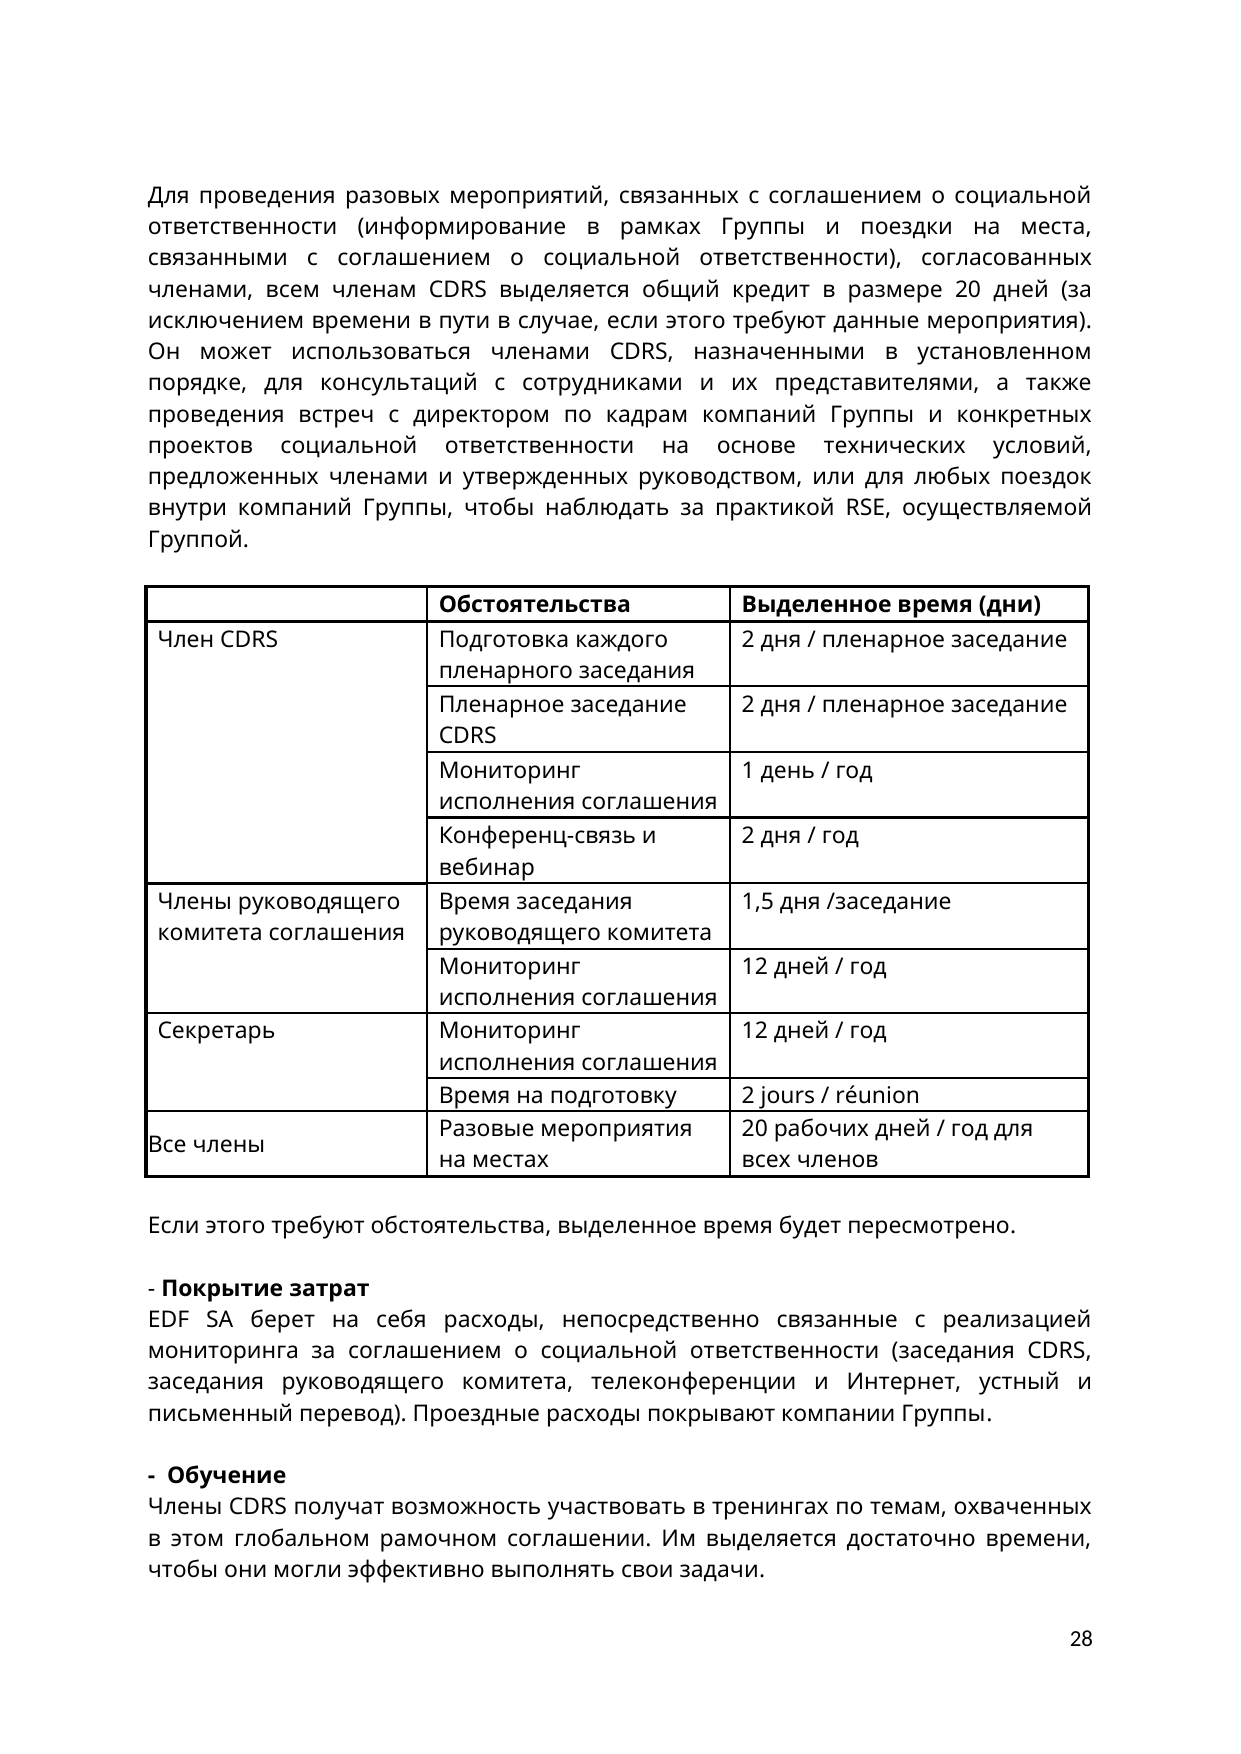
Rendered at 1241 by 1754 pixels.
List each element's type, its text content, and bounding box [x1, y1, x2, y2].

table_header [148, 588, 426, 619]
table_cell 2 дня / пленарное заседание [731, 687, 1087, 751]
table_cell 2 jours / réunion [731, 1079, 1087, 1110]
table_cell Мониторинг исполнения соглашения [428, 950, 729, 1012]
table_cell Члены руководящего комитета соглашения [148, 885, 426, 1012]
table_cell Мониторинг исполнения соглашения [428, 753, 729, 816]
table_cell Пленарное заседание CDRS [428, 687, 729, 751]
table_cell Все члены [148, 1112, 426, 1175]
table_cell Секретарь [148, 1014, 426, 1110]
table_cell Время на подготовку [428, 1079, 729, 1110]
table_header Выделенное время (дни) [731, 588, 1087, 619]
text - Покрытие затрат [148, 1272, 1093, 1303]
text Если этого требуют обстоятельства, выделенное время будет пересмотрено. [148, 1209, 1093, 1240]
table_cell 1,5 дня /заседание [731, 884, 1087, 948]
text Члены CDRS получат возможность участвовать в тренингах по темам, охваченных в этом глобальном рамочном соглашении. Им выделяется достаточно времени, чтобы они могли эффективно выполнять свои задачи. [148, 1490, 1093, 1584]
table_header Обстоятельства [428, 588, 729, 619]
table_cell 2 дня / год [731, 819, 1087, 882]
table_cell Время заседания руководящего комитета [428, 884, 729, 948]
table_cell 12 дней / год [731, 950, 1087, 1012]
text EDF SA берет на себя расходы, непосредственно связанные с реализацией мониторинга за соглашением о социальной ответственности (заседания CDRS, заседания руководящего комитета, телеконференции и Интернет, устный и письменный перевод). Проездные расходы покрывают компании Группы. [148, 1303, 1093, 1428]
table_cell 12 дней / год [731, 1014, 1087, 1077]
table_cell 2 дня / пленарное заседание [731, 623, 1087, 685]
table_cell 1 день / год [731, 753, 1087, 816]
table_cell Конференц-связь и вебинар [428, 819, 729, 882]
table_cell Разовые мероприятия на местах [428, 1112, 729, 1175]
table_cell Мониторинг исполнения соглашения [428, 1014, 729, 1077]
text Для проведения разовых мероприятий, связанных с соглашением о социальной ответственности (информирование в рамках Группы и поездки на места, связанными с соглашением о социальной ответственности), согласованных членами, всем членам CDRS выделяется общий кредит в размере 20 дней (за исключением времени в пути в случае, если этого требуют данные мероприятия). Он может использоваться членами CDRS, назначенными в установленном порядке, для консультаций с сотрудниками и их представителями, а также проведения встреч с директором по кадрам компаний Группы и конкретных проектов социальной ответственности на основе технических условий, предложенных членами и утвержденных руководством, или для любых поездок внутри компаний Группы, чтобы наблюдать за практикой RSE, осуществляемой Группой. [148, 179, 1093, 554]
table_cell Подготовка каждого пленарного заседания [428, 623, 729, 685]
table_cell 20 рабочих дней / год для всех членов [731, 1112, 1087, 1175]
text - Обучение [148, 1459, 1093, 1490]
table_cell Член CDRS [148, 623, 426, 882]
